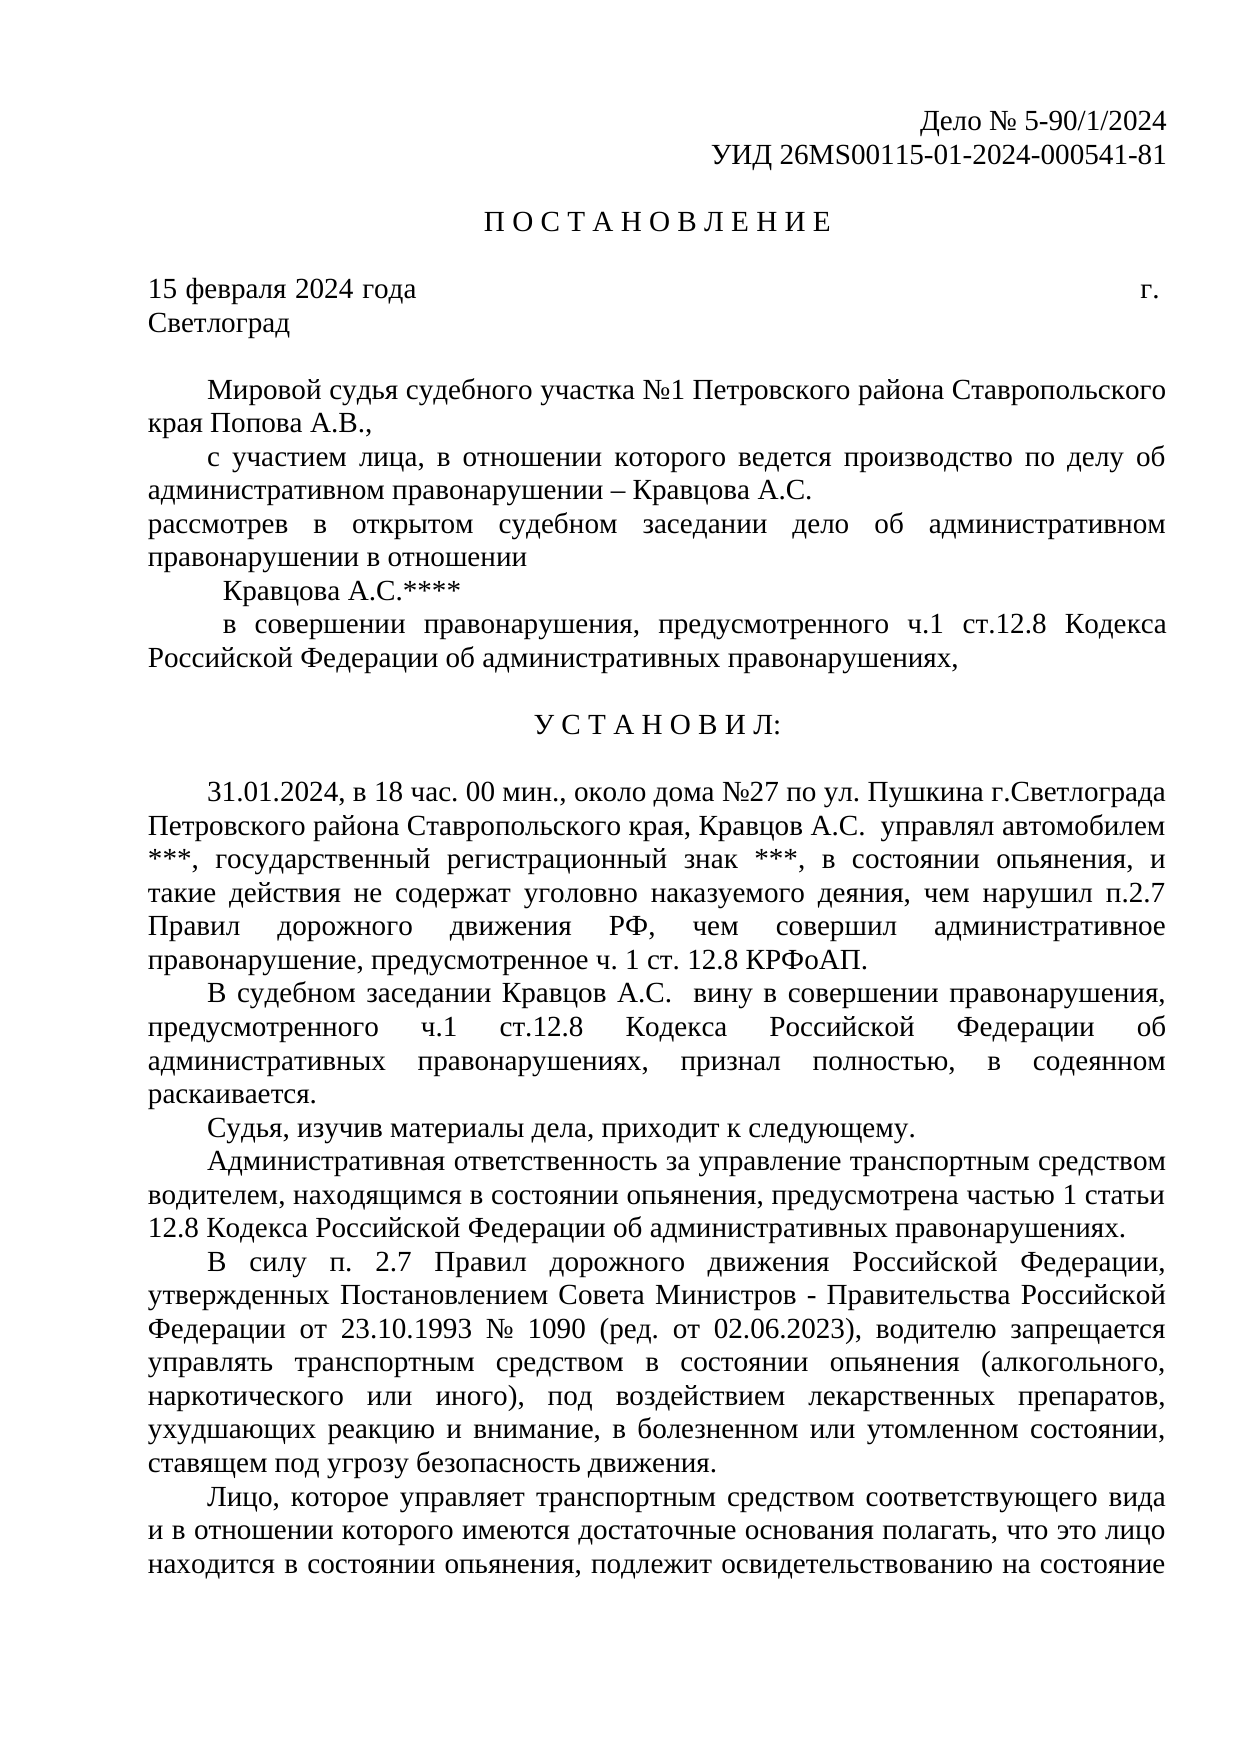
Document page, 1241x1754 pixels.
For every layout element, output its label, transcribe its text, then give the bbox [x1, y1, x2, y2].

text Мировой судья судебного участка №1 Петровского района Ставропольского края Попова А.В., [148, 372, 1167, 439]
text с участием лица, в отношении которого ведется производство по делу об административном правонарушении – Кравцова А.С. [148, 439, 1167, 506]
text Административная ответственность за управление транспортным средством водителем, находящимся в состоянии опьянения, предусмотрена частью 1 статьи 12.8 Кодекса Российской Федерации об административных правонарушениях. [148, 1143, 1167, 1244]
text Судья, изучив материалы дела, приходит к следующему. [148, 1110, 1167, 1143]
text В судебном заседании Кравцов А.С. вину в совершении правонарушения, предусмотренного ч.1 ст.12.8 Кодекса Российской Федерации об административных правонарушениях, признал полностью, в содеянном раскаивается. [148, 976, 1167, 1110]
text У С Т А Н О В И Л: [148, 707, 1167, 741]
subtitle П О С Т А Н О В Л Е Н И Е [148, 204, 1167, 238]
text Дело № 5-90/1/2024 [148, 103, 1167, 137]
text 31.01.2024, в 18 час. 00 мин., около дома №27 по ул. Пушкина г.Светлограда Петровского района Ставропольского края, Кравцов А.С. управлял автомобилем ***, государственный регистрационный знак ***, в состоянии опьянения, и такие действия не содержат уголовно наказуемого деяния, чем нарушил п.2.7 Правил дорожного движения РФ, чем совершил административное правонарушение, предусмотренное ч. 1 ст. 12.8 КРФоАП. [148, 774, 1167, 976]
text 15 февраля 2024 года г. Светлоград [148, 271, 1167, 338]
text в совершении правонарушения, предусмотренного ч.1 ст.12.8 Кодекса Российской Федерации об административных правонарушениях, [148, 607, 1167, 674]
text рассмотрев в открытом судебном заседании дело об административном правонарушении в отношении [148, 506, 1167, 573]
text УИД 26МS00115-01-2024-000541-81 [148, 137, 1167, 171]
text Кравцова А.С.**** [148, 573, 1167, 607]
text В силу п. 2.7 Правил дорожного движения Российской Федерации, утвержденных Постановлением Совета Министров - Правительства Российской Федерации от 23.10.1993 № 1090 (ред. от 02.06.2023), водителю запрещается управлять транспортным средством в состоянии опьянения (алкогольного, наркотического или иного), под воздействием лекарственных препаратов, ухудшающих реакцию и внимание, в болезненном или утомленном состоянии, ставящем под угрозу безопасность движения. [148, 1244, 1167, 1479]
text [148, 1479, 1167, 1579]
